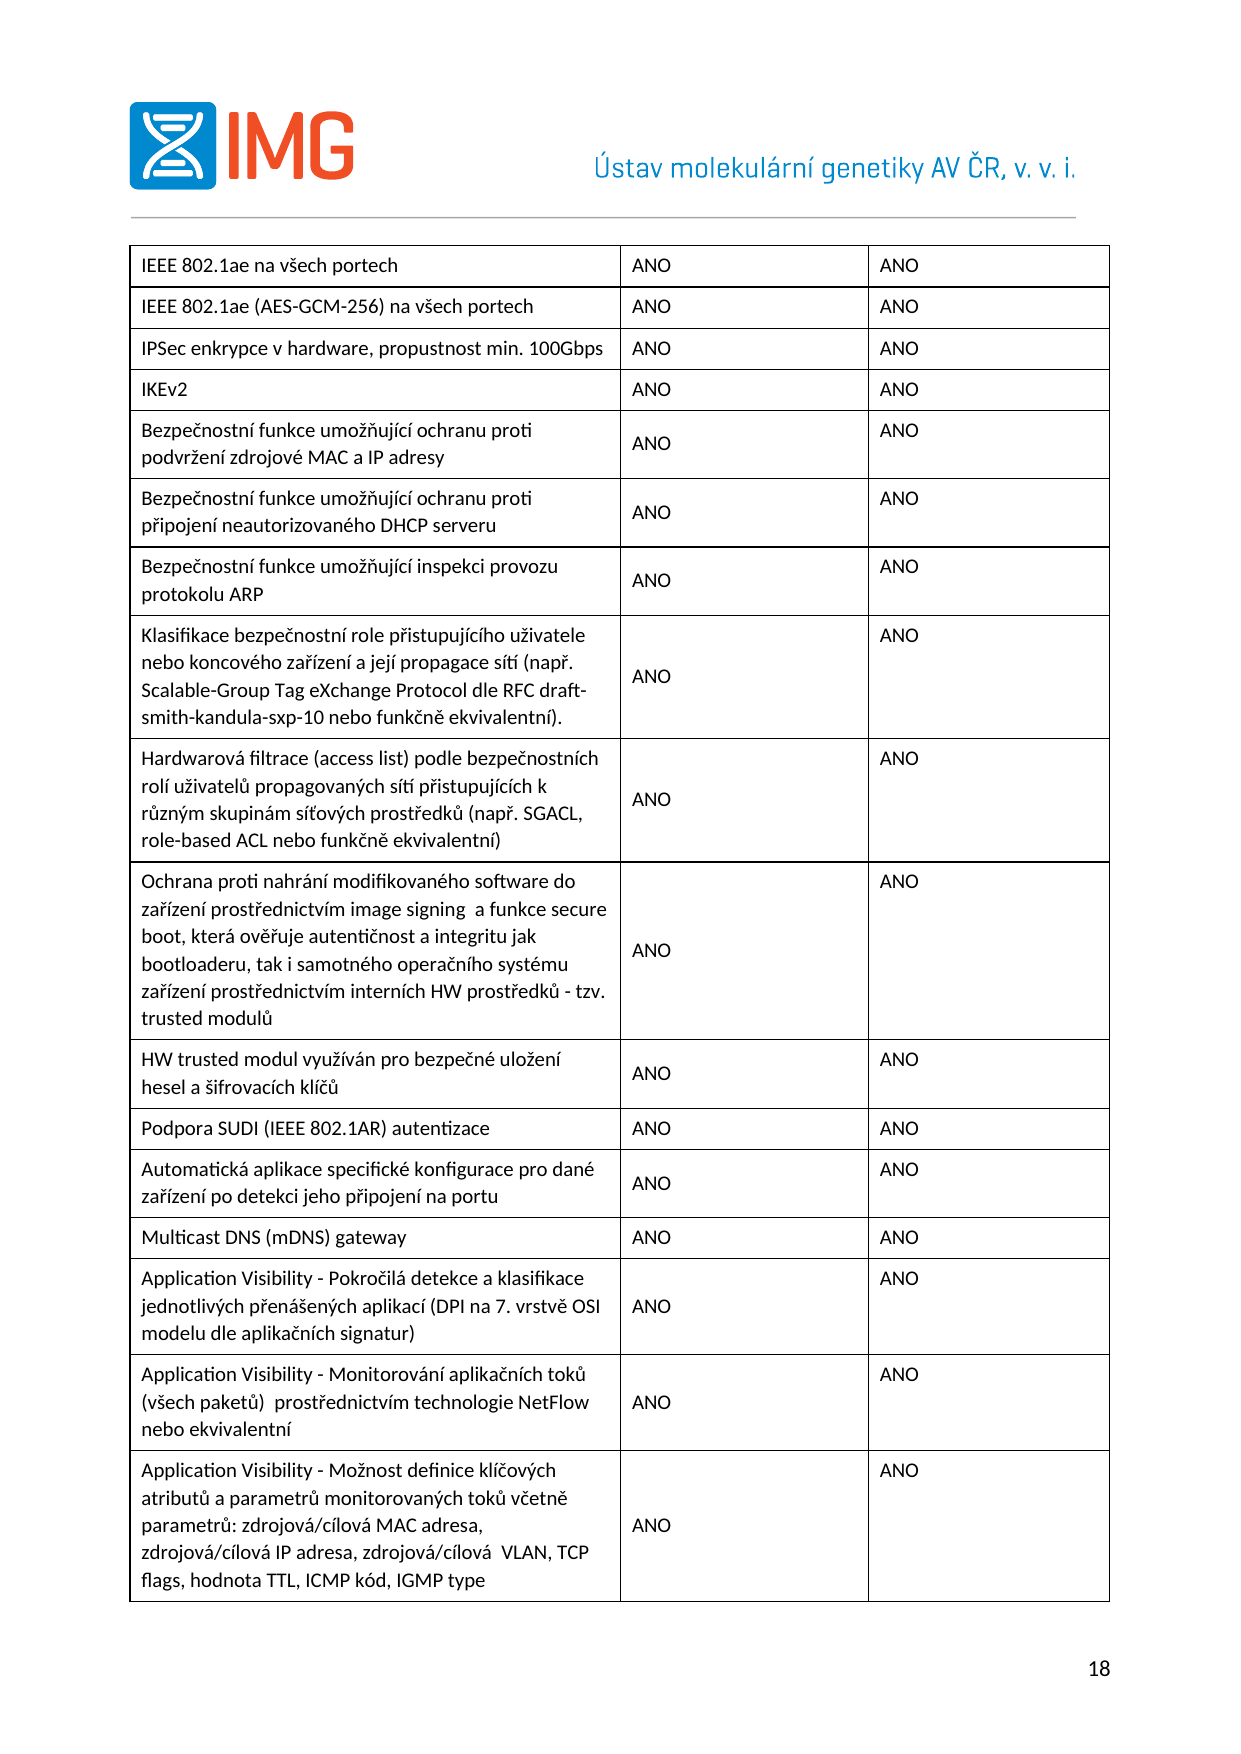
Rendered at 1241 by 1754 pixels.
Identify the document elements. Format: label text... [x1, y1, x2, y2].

table_cell ANO [869, 411, 1109, 478]
table_cell ANO [869, 1150, 1109, 1217]
table_cell ANO [621, 1218, 868, 1258]
table_cell ANO [869, 1355, 1109, 1450]
table_cell ANO [621, 1451, 868, 1601]
table_cell IKEv2 [131, 370, 620, 409]
table_cell ANO [621, 329, 868, 368]
table_cell ANO [621, 1259, 868, 1354]
table_cell Application Visibility - Možnost definice klíčových atributů a parametrů monitorovaných toků včetně parametrů: zdrojová/cílová MAC adresa, zdrojová/cílová IP adresa, zdrojová/cílová VLAN, TCP flags, hodnota TTL, ICMP kód, IGMP type [131, 1451, 620, 1601]
table_cell ANO [869, 616, 1109, 738]
table_cell ANO [869, 1218, 1109, 1258]
table_cell Automatická aplikace specifické konfigurace pro dané zařízení po detekci jeho připojení na portu [131, 1150, 620, 1217]
table_cell Hardwarová filtrace (access list) podle bezpečnostních rolí uživatelů propagovaných sítí přistupujících k různým skupinám síťových prostředků (např. SGACL, role-based ACL nebo funkčně ekvivalentní) [131, 739, 620, 861]
table_cell ANO [621, 863, 868, 1039]
table_cell ANO [869, 246, 1109, 286]
table_cell ANO [621, 616, 868, 738]
table_cell ANO [621, 246, 868, 286]
table_cell ANO [621, 411, 868, 478]
table_cell ANO [869, 739, 1109, 861]
table_cell ANO [869, 329, 1109, 368]
table_cell IPSec enkrypce v hardware, propustnost min. 100Gbps [131, 329, 620, 368]
table_cell ANO [869, 548, 1109, 615]
table_cell Bezpečnostní funkce umožňující inspekci provozu protokolu ARP [131, 548, 620, 615]
table_cell ANO [621, 1109, 868, 1149]
table_cell ANO [621, 1355, 868, 1450]
table_cell Multicast DNS (mDNS) gateway [131, 1218, 620, 1258]
table_cell ANO [621, 739, 868, 861]
table_cell Bezpečnostní funkce umožňující ochranu proti podvržení zdrojové MAC a IP adresy [131, 411, 620, 478]
table_cell ANO [621, 1150, 868, 1217]
table_cell ANO [869, 1451, 1109, 1601]
table_cell ANO [621, 1040, 868, 1108]
table_cell IEEE 802.1ae (AES-GCM-256) na všech portech [131, 288, 620, 327]
table_cell ANO [869, 1259, 1109, 1354]
table_cell ANO [621, 479, 868, 546]
table_cell Application Visibility - Pokročilá detekce a klasifikace jednotlivých přenášených aplikací (DPI na 7. vrstvě OSI modelu dle aplikačních signatur) [131, 1259, 620, 1354]
table_cell ANO [621, 548, 868, 615]
table_cell Ochrana proti nahrání modifikovaného software do zařízení prostřednictvím image signing a funkce secure boot, která ověřuje autentičnost a integritu jak bootloaderu, tak i samotného operačního systému zařízení prostřednictvím interních HW prostředků - tzv. trusted modulů [131, 863, 620, 1039]
table_cell IEEE 802.1ae na všech portech [131, 246, 620, 286]
table_cell ANO [869, 479, 1109, 546]
table_cell ANO [869, 1109, 1109, 1149]
table_cell ANO [621, 370, 868, 409]
table_cell HW trusted modul využíván pro bezpečné uložení hesel a šifrovacích klíčů [131, 1040, 620, 1108]
table_cell Application Visibility - Monitorování aplikačních toků (všech paketů) prostřednictvím technologie NetFlow nebo ekvivalentní [131, 1355, 620, 1450]
table_cell ANO [869, 288, 1109, 327]
table_cell Bezpečnostní funkce umožňující ochranu proti připojení neautorizovaného DHCP serveru [131, 479, 620, 546]
table_cell ANO [869, 1040, 1109, 1108]
table_cell ANO [621, 288, 868, 327]
table_cell ANO [869, 370, 1109, 409]
table_cell Klasifikace bezpečnostní role přistupujícího uživatele nebo koncového zařízení a její propagace sítí (např. Scalable-Group Tag eXchange Protocol dle RFC draft-smith-kandula-sxp-10 nebo funkčně ekvivalentní). [131, 616, 620, 738]
table_cell Podpora SUDI (IEEE 802.1AR) autentizace [131, 1109, 620, 1149]
table_cell ANO [869, 863, 1109, 1039]
